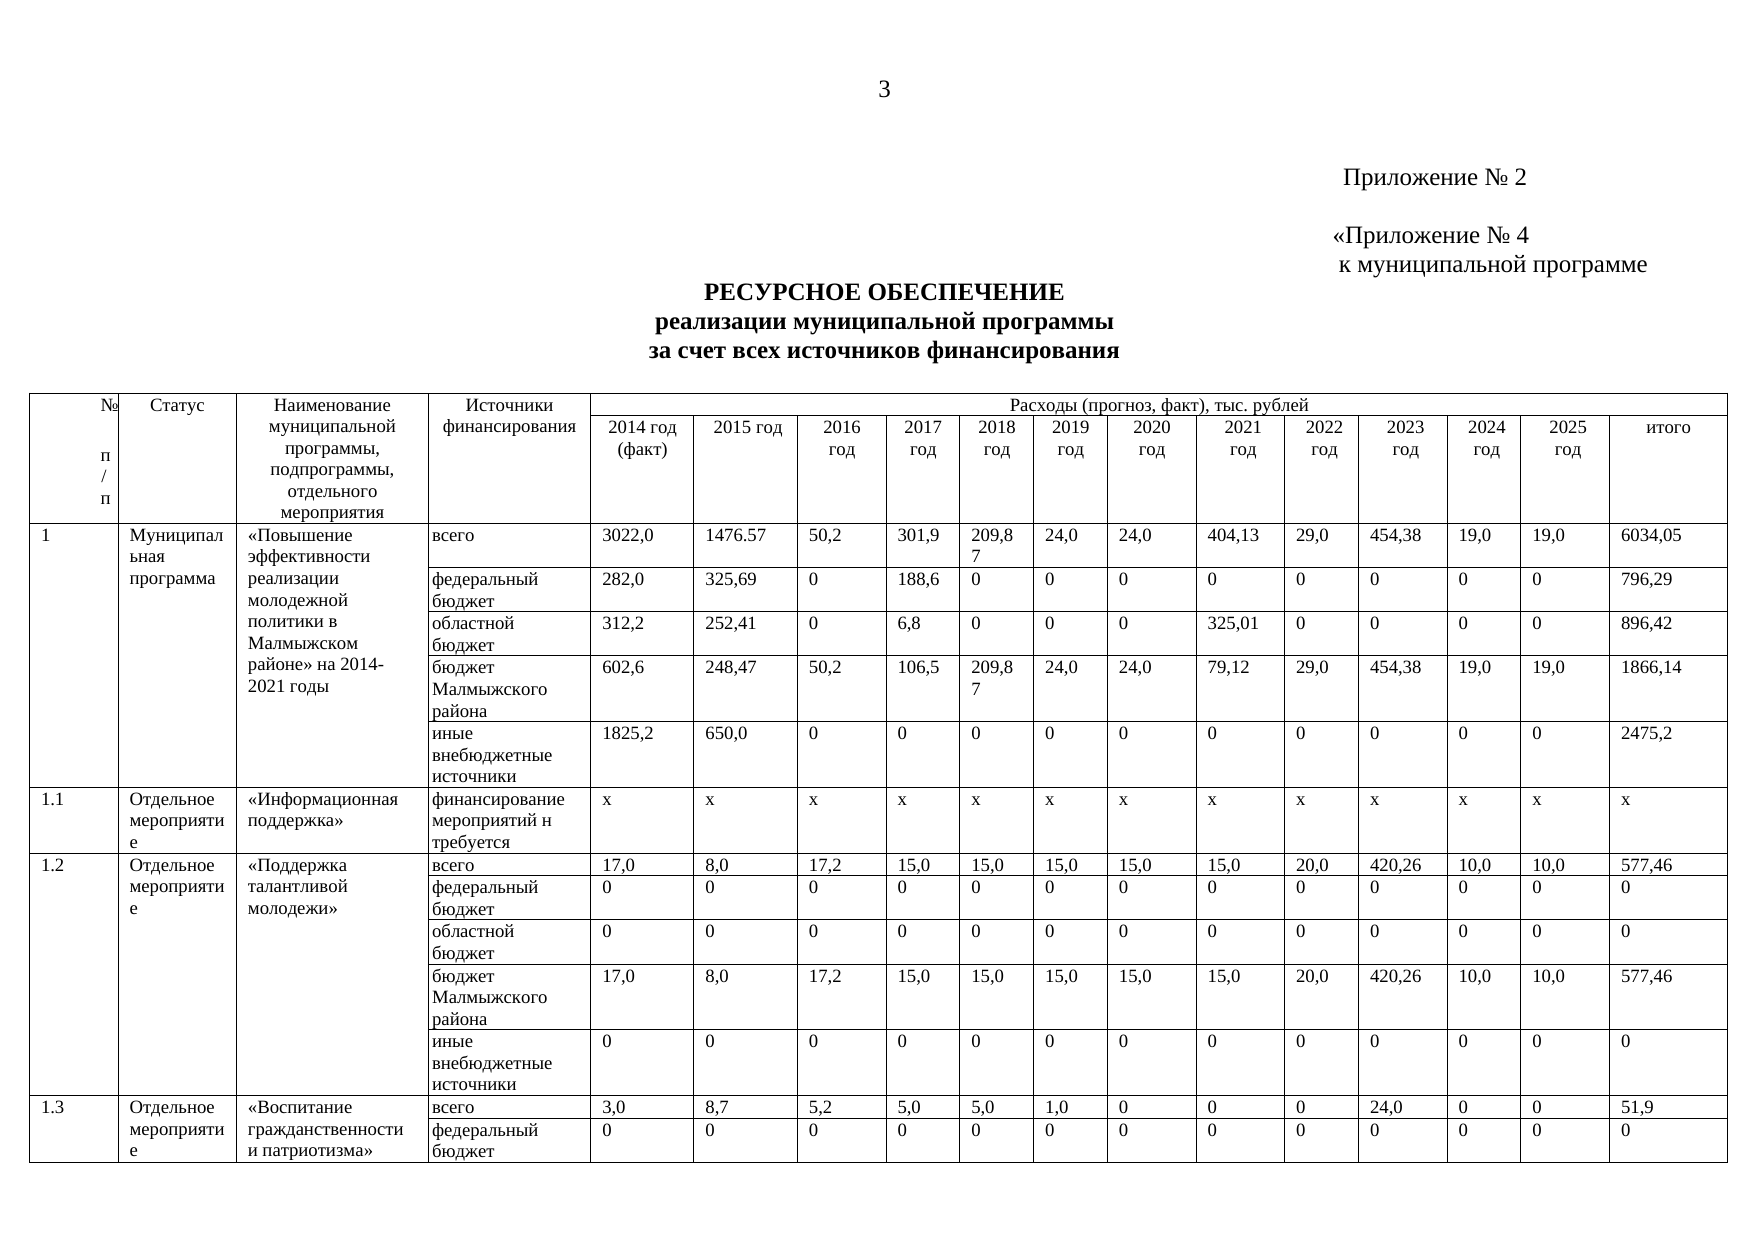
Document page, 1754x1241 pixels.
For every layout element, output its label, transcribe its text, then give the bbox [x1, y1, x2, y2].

table_cell 0 [887, 920, 959, 963]
table_cell х [1285, 788, 1358, 852]
table_cell 15,0 [1197, 965, 1284, 1029]
table_cell 0 [1448, 722, 1520, 787]
table_cell всего [429, 524, 590, 567]
table_cell 15,0 [887, 965, 959, 1029]
table_cell 0 [1285, 722, 1358, 787]
table_cell 0 [1448, 568, 1520, 611]
table_cell 0 [887, 876, 959, 919]
table_cell 15,0 [1197, 854, 1284, 875]
table_cell 0 [1521, 722, 1609, 787]
table_cell «Воспитание гражданственности и патриотизма» [237, 1096, 428, 1162]
table_cell 896,42 [1610, 612, 1727, 655]
table_cell 188,6 [887, 568, 959, 611]
table_cell Муниципальная программа [119, 524, 236, 787]
table_cell 0 [591, 1030, 693, 1095]
table_cell 50,2 [798, 656, 886, 721]
table_cell 0 [1034, 722, 1107, 787]
table_cell 106,5 [887, 656, 959, 721]
table_cell 0 [694, 1030, 797, 1095]
table_cell иные внебюджетные источники [429, 722, 590, 787]
table_cell 79,12 [1197, 656, 1284, 721]
text РЕСУРСНОЕ ОБЕСПЕЧЕНИЕ [89, 277, 1680, 306]
table_cell 454,38 [1359, 656, 1447, 721]
table_cell 15,0 [1034, 965, 1107, 1029]
table_cell 0 [1521, 1096, 1609, 1117]
table_cell 20,0 [1285, 854, 1358, 875]
table_cell 0 [1034, 920, 1107, 963]
table_cell 17,2 [798, 854, 886, 875]
table_cell х [1359, 788, 1447, 852]
table_cell 10,0 [1448, 854, 1520, 875]
table_cell 2475,2 [1610, 722, 1727, 787]
table_cell 24,0 [1034, 656, 1107, 721]
table_cell 0 [1285, 1030, 1358, 1095]
table_cell всего [429, 1096, 590, 1117]
table_cell «Повышение эффективности реализации молодежной политики в Малмыжском районе» на 2014-2021 годы [237, 524, 428, 787]
table_cell 577,46 [1610, 965, 1727, 1029]
table_cell 0 [1521, 612, 1609, 655]
table_cell 1866,14 [1610, 656, 1727, 721]
table_cell 0 [1285, 876, 1358, 919]
table_cell 0 [798, 1119, 886, 1162]
table_cell 0 [1034, 876, 1107, 919]
table_cell 325,69 [694, 568, 797, 611]
table_cell 0 [694, 876, 797, 919]
table_cell федеральный бюджет [429, 1119, 590, 1162]
table_cell 0 [1610, 1119, 1727, 1162]
table_cell х [694, 788, 797, 852]
table_cell 8,0 [694, 854, 797, 875]
table_cell 10,0 [1521, 965, 1609, 1029]
table_cell 0 [1521, 1119, 1609, 1162]
table_cell 404,13 [1197, 524, 1284, 567]
table_cell финансирование мероприятий н требуется [429, 788, 590, 852]
table_cell 17,2 [798, 965, 886, 1029]
table_cell 0 [1197, 568, 1284, 611]
table_cell х [1108, 788, 1196, 852]
table_cell 0 [960, 722, 1033, 787]
table_cell 2021 год [1197, 416, 1284, 523]
table_cell 0 [1359, 1030, 1447, 1095]
table_cell 602,6 [591, 656, 693, 721]
table_cell 0 [1108, 876, 1196, 919]
table_cell 454,38 [1359, 524, 1447, 567]
table_cell 209,87 [960, 656, 1033, 721]
table_cell 0 [960, 1030, 1033, 1095]
table_cell 252,41 [694, 612, 797, 655]
table_cell 0 [1359, 722, 1447, 787]
table_cell 0 [1108, 568, 1196, 611]
table_cell итого [1610, 416, 1727, 523]
table_cell 15,0 [960, 854, 1033, 875]
table_cell 3022,0 [591, 524, 693, 567]
table_cell «Информационная поддержка» [237, 788, 428, 852]
table_cell 2019 год [1034, 416, 1107, 523]
table_cell 1,0 [1034, 1096, 1107, 1117]
table_cell 209,87 [960, 524, 1033, 567]
table_cell 0 [887, 1119, 959, 1162]
table_cell 0 [1359, 876, 1447, 919]
table_cell всего [429, 854, 590, 875]
table_cell 0 [1359, 1119, 1447, 1162]
table_cell 0 [1285, 568, 1358, 611]
table_cell 0 [1108, 1096, 1196, 1117]
table_cell федеральный бюджет [429, 876, 590, 919]
table_cell 19,0 [1448, 524, 1520, 567]
table_cell федеральный бюджет [429, 568, 590, 611]
table_cell х [1448, 788, 1520, 852]
table_cell бюджет Малмыжского района [429, 656, 590, 721]
table_cell 0 [1034, 612, 1107, 655]
table_cell 796,29 [1610, 568, 1727, 611]
table_cell 0 [1197, 1030, 1284, 1095]
table_cell 420,26 [1359, 965, 1447, 1029]
table_cell 0 [1034, 1119, 1107, 1162]
table_cell 325,01 [1197, 612, 1284, 655]
table_cell 0 [1610, 1030, 1727, 1095]
table_cell 0 [1197, 876, 1284, 919]
table_cell 1.1 [30, 788, 118, 852]
table_cell 51,9 [1610, 1096, 1727, 1117]
table_cell 0 [960, 920, 1033, 963]
table_cell 19,0 [1521, 524, 1609, 567]
table_header Статус [119, 394, 236, 523]
table_cell 0 [1448, 1096, 1520, 1117]
table_cell 312,2 [591, 612, 693, 655]
table_cell 0 [798, 722, 886, 787]
table_cell 15,0 [1108, 854, 1196, 875]
table_cell 0 [1285, 1096, 1358, 1117]
table_cell 5,2 [798, 1096, 886, 1117]
table_cell 0 [1197, 722, 1284, 787]
table_cell 1.3 [30, 1096, 118, 1162]
table_cell 15,0 [960, 965, 1033, 1029]
table_cell 0 [1448, 612, 1520, 655]
table_cell х [960, 788, 1033, 852]
table_cell 15,0 [1034, 854, 1107, 875]
table_cell 2023 год [1359, 416, 1447, 523]
table_cell 0 [1448, 876, 1520, 919]
table_cell 10,0 [1448, 965, 1520, 1029]
table_cell 50,2 [798, 524, 886, 567]
table_cell областной бюджет [429, 612, 590, 655]
table_cell иные внебюджетные источники [429, 1030, 590, 1095]
table_cell 0 [1285, 1119, 1358, 1162]
table_cell х [798, 788, 886, 852]
table_cell 2020 год [1108, 416, 1196, 523]
table_cell 0 [1359, 612, 1447, 655]
table_cell 650,0 [694, 722, 797, 787]
table_cell 577,46 [1610, 854, 1727, 875]
table_cell 0 [1108, 1119, 1196, 1162]
text Приложение № 2 [89, 162, 1680, 191]
table_cell х [1197, 788, 1284, 852]
table_cell 248,47 [694, 656, 797, 721]
table_cell 10,0 [1521, 854, 1609, 875]
table_cell 17,0 [591, 854, 693, 875]
table_cell 0 [960, 568, 1033, 611]
table_cell 0 [960, 1119, 1033, 1162]
table_cell 2016 год [798, 416, 886, 523]
table_cell 0 [1610, 920, 1727, 963]
table_cell 0 [1521, 876, 1609, 919]
text «Приложение № 4 [89, 220, 1680, 249]
table_cell 0 [798, 920, 886, 963]
table_header Наименование муниципальной программы, подпрограммы, отдельного мероприятия [237, 394, 428, 523]
table_cell 0 [1521, 1030, 1609, 1095]
table_cell 5,0 [960, 1096, 1033, 1117]
table_cell «Поддержка талантливой молодежи» [237, 854, 428, 1095]
table_cell 20,0 [1285, 965, 1358, 1029]
table_cell 2015 год [694, 416, 797, 523]
table_cell 1476.57 [694, 524, 797, 567]
table_cell х [887, 788, 959, 852]
table_cell 0 [798, 568, 886, 611]
table_cell 0 [1285, 920, 1358, 963]
table_cell 282,0 [591, 568, 693, 611]
table_cell 0 [798, 876, 886, 919]
table_cell 6,8 [887, 612, 959, 655]
table_cell 19,0 [1448, 656, 1520, 721]
table_header Источники финансирования [429, 394, 590, 523]
table_cell 0 [798, 1030, 886, 1095]
table_cell 29,0 [1285, 656, 1358, 721]
table_cell 2018 год [960, 416, 1033, 523]
table_cell х [591, 788, 693, 852]
table_cell 0 [960, 612, 1033, 655]
table_cell 0 [1521, 920, 1609, 963]
table_cell 2025 год [1521, 416, 1609, 523]
table_cell 24,0 [1108, 656, 1196, 721]
table_cell 1 [30, 524, 118, 787]
table_cell бюджет Малмыжского района [429, 965, 590, 1029]
table_cell 1.2 [30, 854, 118, 1095]
table_cell 17,0 [591, 965, 693, 1029]
table_cell 15,0 [887, 854, 959, 875]
table_cell 0 [887, 722, 959, 787]
table_cell 0 [1197, 1096, 1284, 1117]
table_cell 0 [1448, 920, 1520, 963]
table_cell 0 [798, 612, 886, 655]
text за счет всех источников финансирования [89, 335, 1680, 364]
table_cell 0 [591, 1119, 693, 1162]
table_cell 0 [1108, 722, 1196, 787]
table_cell 0 [1108, 1030, 1196, 1095]
table_cell 2024 год [1448, 416, 1520, 523]
table_cell 0 [1197, 1119, 1284, 1162]
table_cell 6034,05 [1610, 524, 1727, 567]
table_cell 24,0 [1108, 524, 1196, 567]
table_cell х [1521, 788, 1609, 852]
table_cell 15,0 [1108, 965, 1196, 1029]
table_cell областной бюджет [429, 920, 590, 963]
table_cell 301,9 [887, 524, 959, 567]
table_cell 8,7 [694, 1096, 797, 1117]
table_cell 0 [1359, 920, 1447, 963]
table_cell Отдельное мероприятие [119, 1096, 236, 1162]
table_cell 24,0 [1359, 1096, 1447, 1117]
table_cell 420,26 [1359, 854, 1447, 875]
table_cell 5,0 [887, 1096, 959, 1117]
table_cell 0 [960, 876, 1033, 919]
table_cell 0 [1359, 568, 1447, 611]
table_cell 0 [694, 920, 797, 963]
table_cell 0 [1197, 920, 1284, 963]
table_header Расходы (прогноз, факт), тыс. рублей [591, 394, 1727, 415]
table_cell 0 [887, 1030, 959, 1095]
table_cell 8,0 [694, 965, 797, 1029]
table_cell 0 [591, 920, 693, 963]
table_cell 0 [1108, 612, 1196, 655]
table_cell 2022 год [1285, 416, 1358, 523]
table_cell 2017 год [887, 416, 959, 523]
table_cell 24,0 [1034, 524, 1107, 567]
table_cell 0 [1448, 1119, 1520, 1162]
table_cell 0 [1108, 920, 1196, 963]
table_cell 0 [1034, 1030, 1107, 1095]
table_cell 0 [1521, 568, 1609, 611]
text к муниципальной программе [89, 249, 1680, 277]
table_cell 0 [1448, 1030, 1520, 1095]
table_cell 0 [1285, 612, 1358, 655]
table_cell х [1034, 788, 1107, 852]
table_cell 29,0 [1285, 524, 1358, 567]
table_cell Отдельное мероприятие [119, 854, 236, 1095]
text реализации муниципальной программы [89, 306, 1680, 335]
table_cell 1825,2 [591, 722, 693, 787]
table_cell Отдельное мероприятие [119, 788, 236, 852]
table_cell 0 [591, 876, 693, 919]
table_cell 0 [1034, 568, 1107, 611]
table_cell 2014 год (факт) [591, 416, 693, 523]
table_cell 3,0 [591, 1096, 693, 1117]
table_cell 0 [1610, 876, 1727, 919]
table_cell х [1610, 788, 1727, 852]
table_header № п/п [30, 394, 118, 523]
table_cell 19,0 [1521, 656, 1609, 721]
table_cell 0 [694, 1119, 797, 1162]
